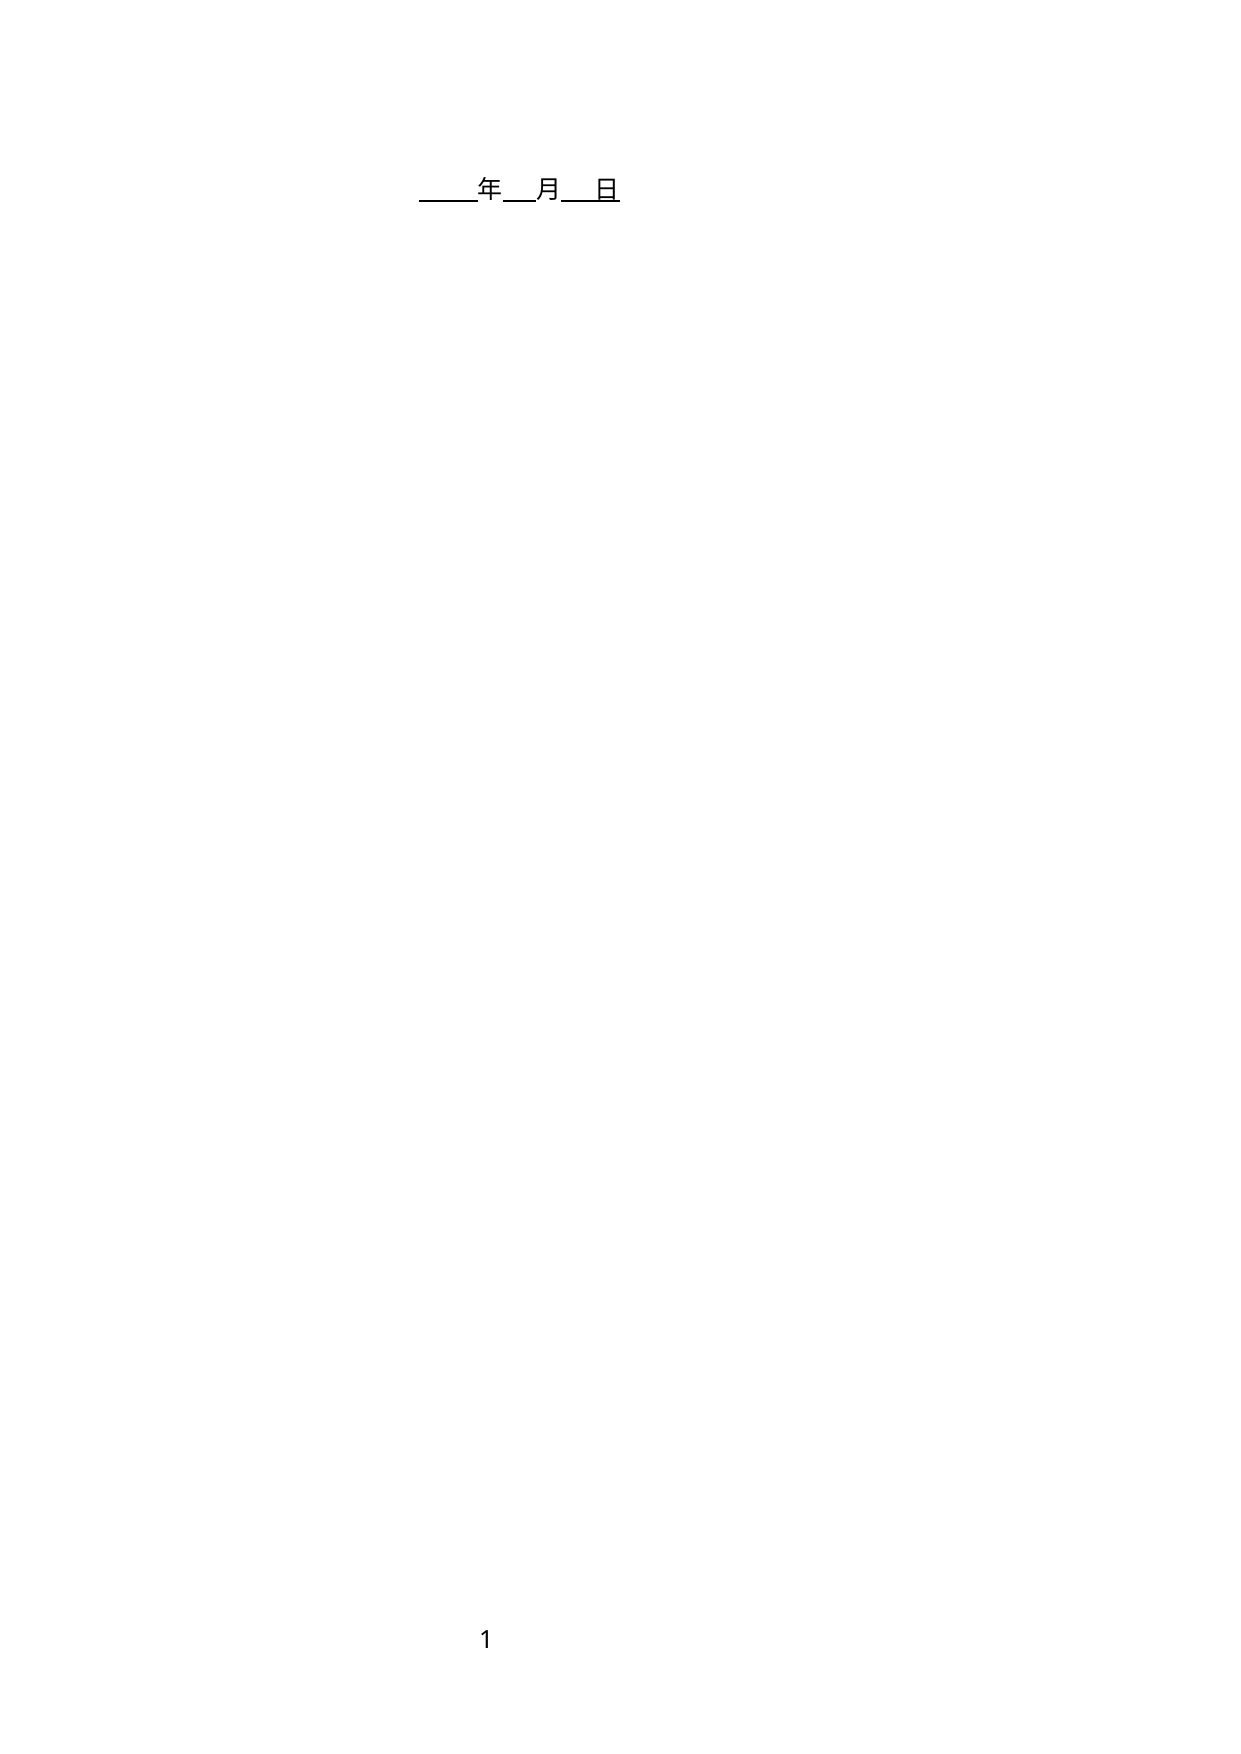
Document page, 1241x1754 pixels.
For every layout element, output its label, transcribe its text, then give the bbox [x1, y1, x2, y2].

text 年 月 日 [165, 155, 1093, 220]
